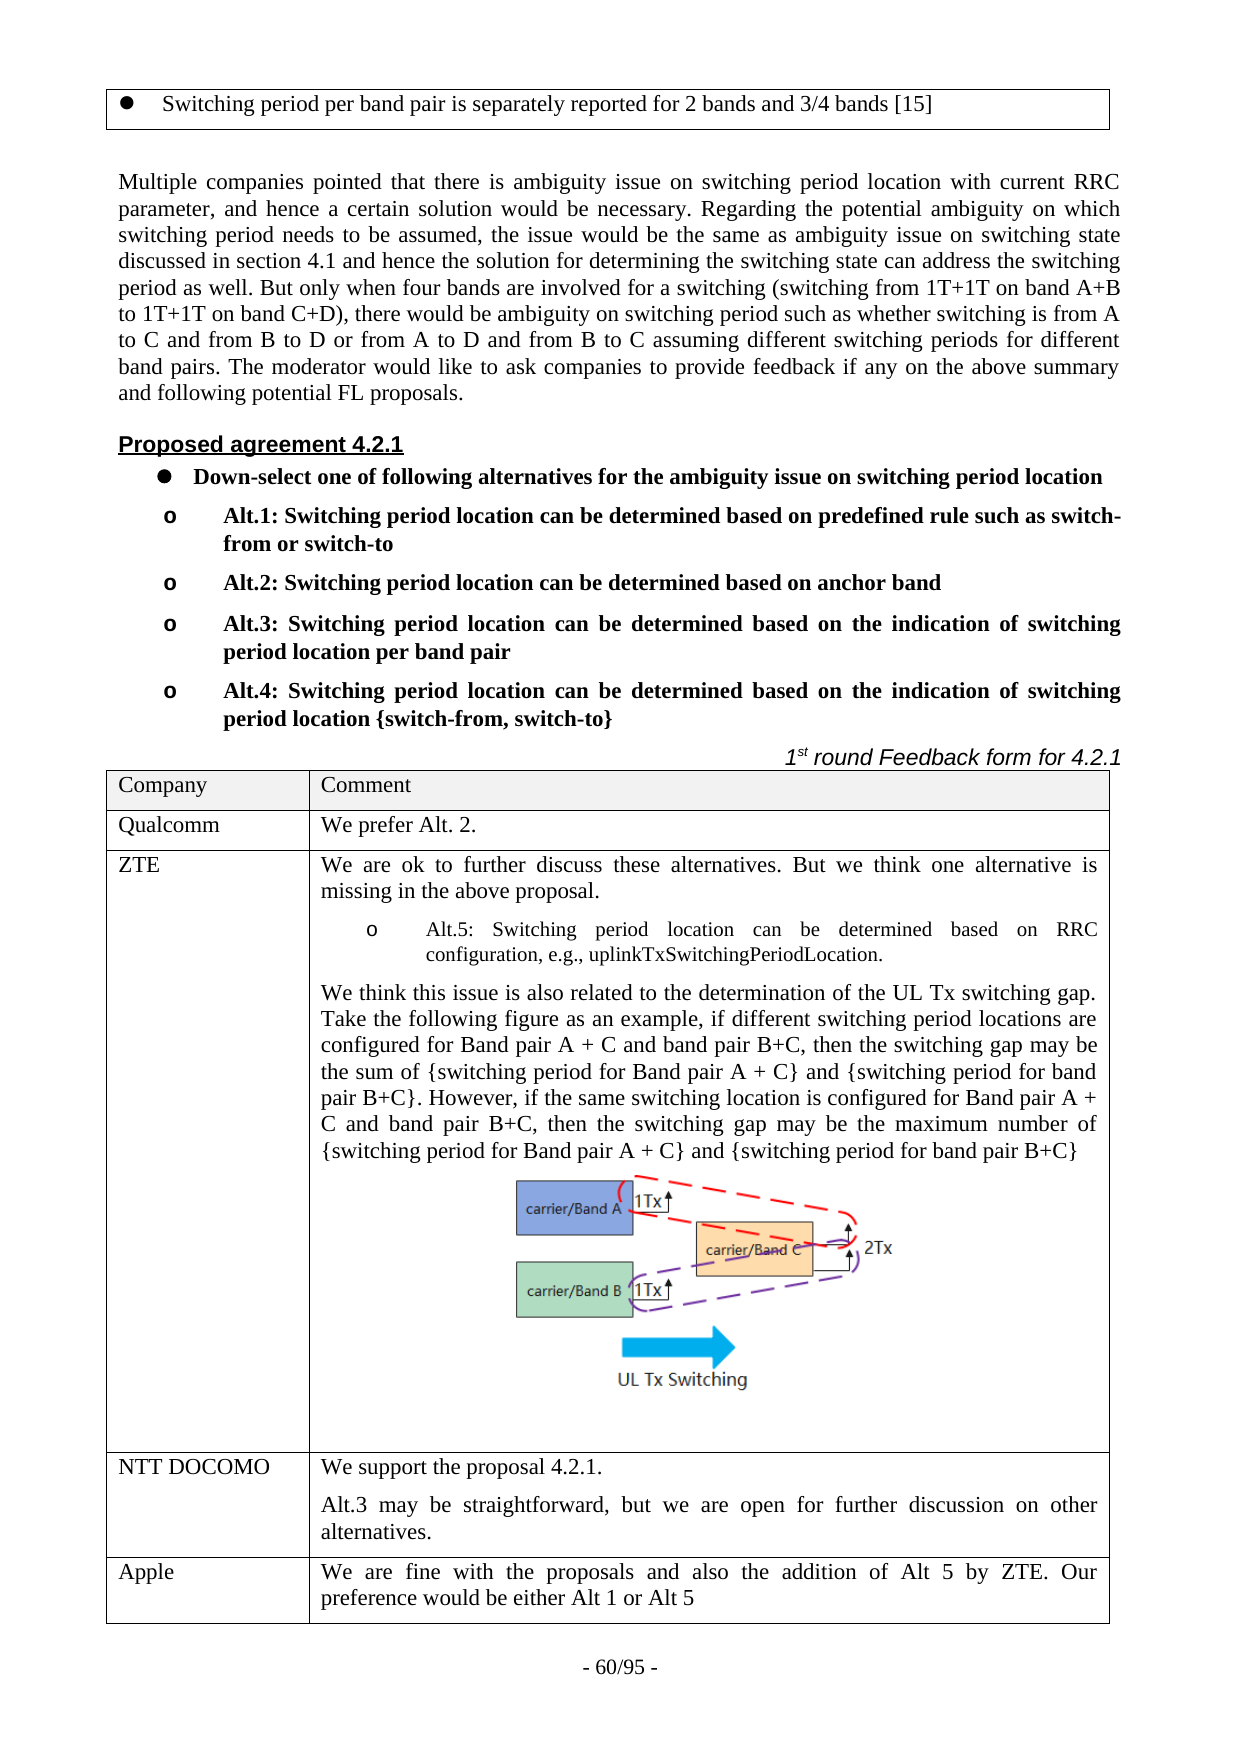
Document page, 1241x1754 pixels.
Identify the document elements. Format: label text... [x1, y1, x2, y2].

table_cell ZTE [107, 851, 309, 1452]
list Alt.2: Switching period location can be determined based on anchor band [163, 569, 1122, 597]
table_cell NTT DOCOMO [107, 1453, 309, 1557]
list Alt.3: Switching period location can be determined based on the indication of switching period location per band pair [163, 610, 1122, 664]
table_header Comment [310, 771, 1109, 810]
table_cell We are ok to further discuss these alternatives. But we think one alternative is missing in the above proposal. Alt.5: Switching period location can be determined based on RRC configuration, e.g., uplinkTxSwitchingPeriodLocation. We think this issue is also related to the determination of the UL Tx switching gap. Take the following figure as an example, if different switching period locations are configured for Band pair A + C and band pair B+C, then the switching gap may be the sum of {switching period for Band pair A + C} and {switching period for band pair B+C}. However, if the same switching location is configured for Band pair A + C and band pair B+C, then the switching gap may be the maximum number of {switching period for Band pair A + C} and {switching period for band pair B+C} [310, 851, 1109, 1452]
table_cell Apple [107, 1558, 309, 1623]
list Alt.4: Switching period location can be determined based on the indication of switching period location {switch-from, switch-to} [163, 677, 1122, 732]
table_cell We are fine with the proposals and also the addition of Alt 5 by ZTE. Our preference would be either Alt 1 or Alt 5 [310, 1558, 1109, 1623]
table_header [107, 90, 1109, 128]
table_header Company [107, 771, 309, 810]
table_cell We prefer Alt. 2. [310, 811, 1109, 850]
subtitle Proposed agreement 4.2.1 [118, 431, 1122, 457]
subtitle 1st round Feedback form for 4.2.1 [118, 744, 1122, 770]
list Down-select one of following alternatives for the ambiguity issue on switching period location [156, 463, 1122, 489]
text Multiple companies pointed that there is ambiguity issue on switching period location with current RRC parameter, and hence a certain solution would be necessary. Regarding the potential ambiguity on which switching period needs to be assumed, the issue would be the same as ambiguity issue on switching state discussed in section 4.1 and hence the solution for determining the switching state can address the switching period as well. But only when four bands are involved for a switching (switching from 1T+1T on band A+B to 1T+1T on band C+D), there would be ambiguity on switching period such as whether switching is from A to C and from B to D or from A to D and from B to C assuming different switching periods for different band pairs. The moderator would like to ask companies to provide feedback if any on the above summary and following potential FL proposals. [118, 168, 1122, 406]
table_cell We support the proposal 4.2.1. Alt.3 may be straightforward, but we are open for further discussion on other alternatives. [310, 1453, 1109, 1557]
table_cell Qualcomm [107, 811, 309, 850]
list Alt.1: Switching period location can be determined based on predefined rule such as switch-from or switch-to [163, 502, 1122, 557]
picture [515, 1175, 904, 1401]
